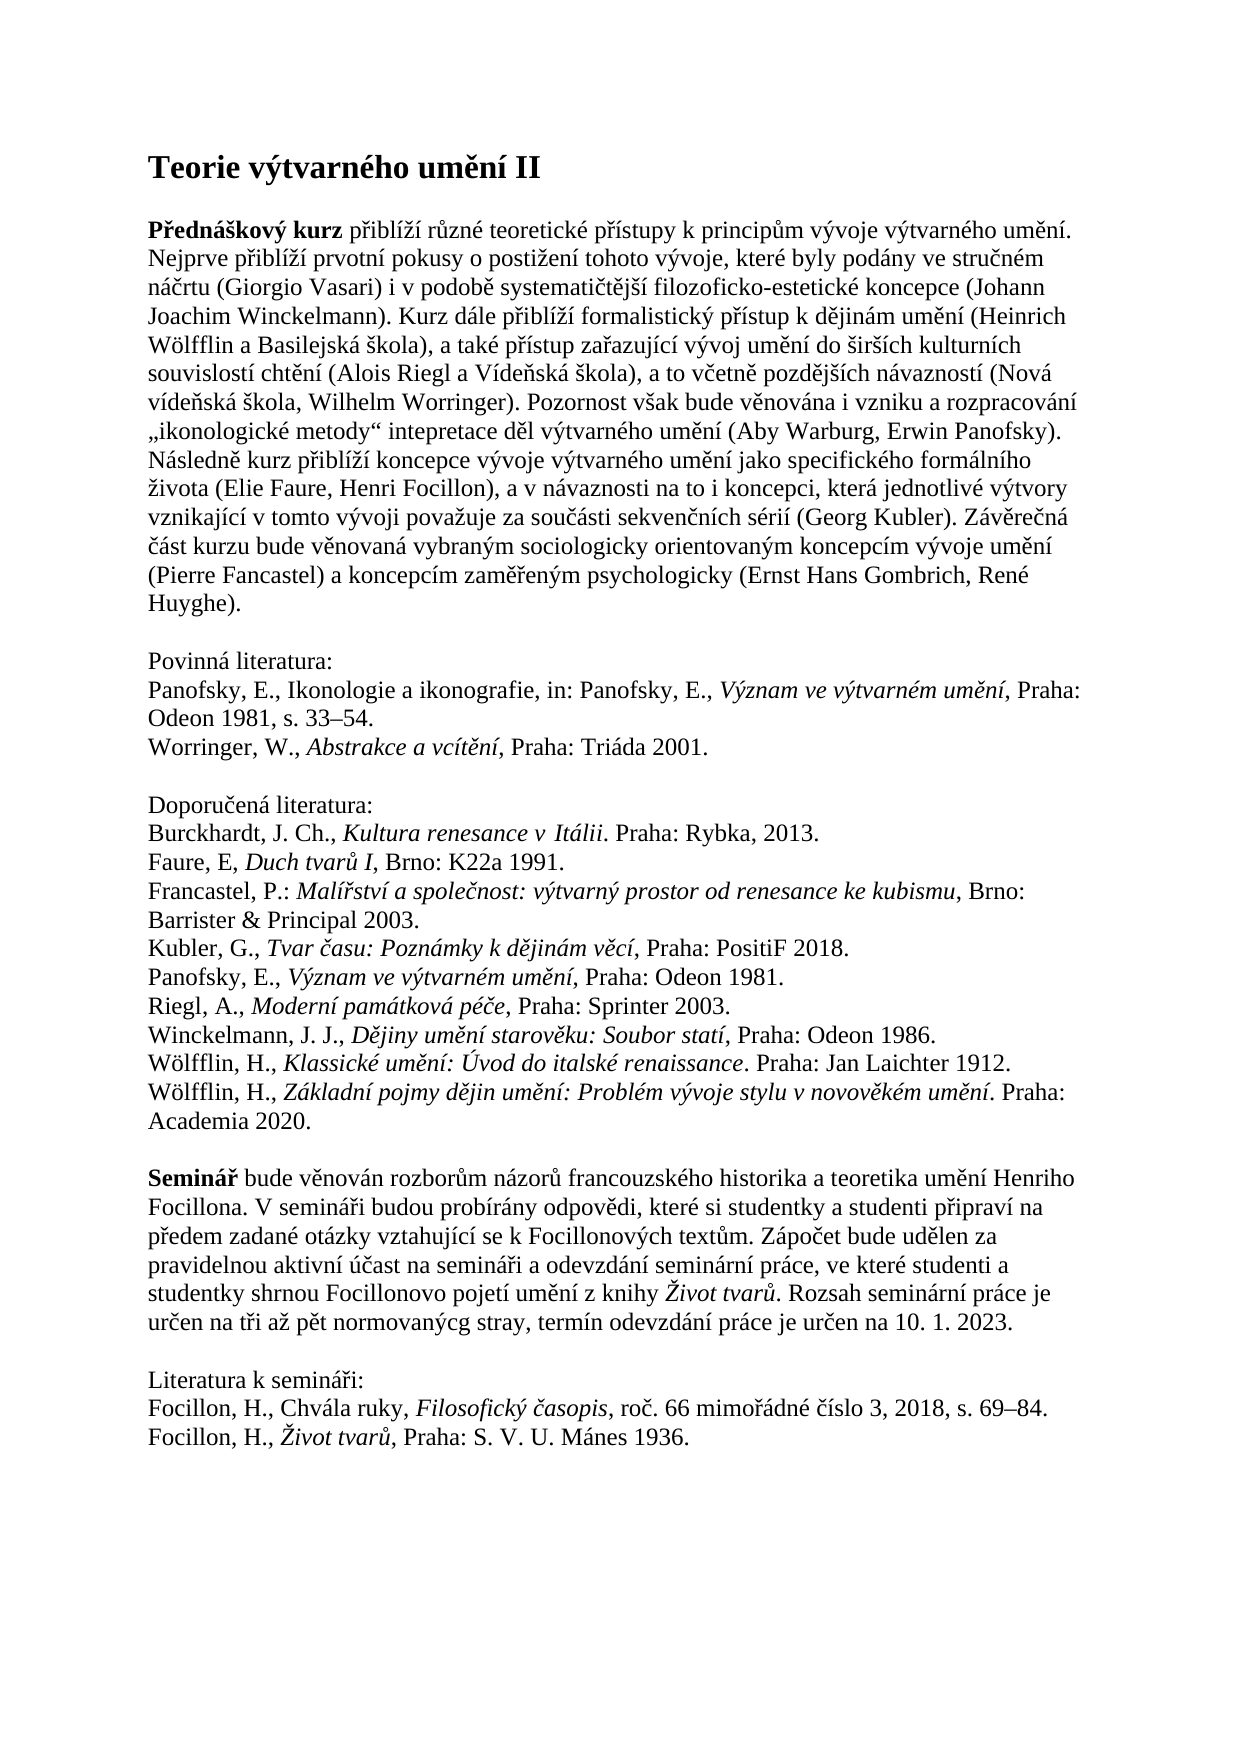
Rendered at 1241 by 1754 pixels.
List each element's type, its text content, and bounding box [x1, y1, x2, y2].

text Doporučená literatura: [148, 790, 1093, 818]
text Teorie výtvarného umění II [148, 148, 1093, 186]
text Panofsky, E., Ikonologie a ikonografie, in: Panofsky, E., Význam ve výtvarném umění, Praha: Odeon 1981, s. 33–54. [148, 675, 1093, 732]
text Kubler, G., Tvar času: Poznámky k dějinám věcí, Praha: PositiF 2018. [148, 933, 1093, 962]
text Povinná literatura: [148, 646, 1093, 675]
text Přednáškový kurz přiblíží různé teoretické přístupy k principům vývoje výtvarného umění. Nejprve přiblíží prvotní pokusy o postižení tohoto vývoje, které byly podány ve stručném náčrtu (Giorgio Vasari) i v podobě systematičtější filozoficko-estetické koncepce (Johann Joachim Winckelmann). Kurz dále přiblíží formalistický přístup k dějinám umění (Heinrich Wölfflin a Basilejská škola), a také přístup zařazující vývoj umění do širších kulturních souvislostí chtění (Alois Riegl a Vídeňská škola), a to včetně pozdějších návazností (Nová vídeňská škola, Wilhelm Worringer). Pozornost však bude věnována i vzniku a rozpracování „ikonologické metody“ intepretace děl výtvarného umění (Aby Warburg, Erwin Panofsky). Následně kurz přiblíží koncepce vývoje výtvarného umění jako specifického formálního života (Elie Faure, Henri Focillon), a v návaznosti na to i koncepci, která jednotlivé výtvory vznikající v tomto vývoji považuje za součásti sekvenčních sérií (Georg Kubler). Závěrečná část kurzu bude věnovaná vybraným sociologicky orientovaným koncepcím vývoje umění (Pierre Fancastel) a koncepcím zaměřeným psychologicky (Ernst Hans Gombrich, René Huyghe). [148, 215, 1093, 617]
text Seminář bude věnován rozborům názorů francouzského historika a teoretika umění Henriho Focillona. V semináři budou probírány odpovědi, které si studentky a studenti připraví na předem zadané otázky vztahující se k Focillonových textům. Zápočet bude udělen za pravidelnou aktivní účast na semináři a odevzdání seminární práce, ve které studenti a studentky shrnou Focillonovo pojetí umění z knihy Život tvarů. Rozsah seminární práce je určen na tři až pět normovanýcg stray, termín odevzdání práce je určen na 10. 1. 2023. [148, 1163, 1093, 1336]
text Burckhardt, J. Ch., Kultura renesance v Itálii. Praha: Rybka, 2013. [148, 818, 1093, 847]
text Worringer, W., Abstrakce a vcítění, Praha: Triáda 2001. [148, 732, 1093, 761]
text Wölfflin, H., Klassické umění: Úvod do italské renaissance. Praha: Jan Laichter 1912. [148, 1048, 1093, 1077]
text Literatura k semináři: [148, 1365, 1093, 1393]
text Winckelmann, J. J., Dějiny umění starověku: Soubor statí, Praha: Odeon 1986. [148, 1020, 1093, 1048]
text Panofsky, E., Význam ve výtvarném umění, Praha: Odeon 1981. [148, 962, 1093, 991]
text Riegl, A., Moderní památková péče, Praha: Sprinter 2003. [148, 991, 1093, 1020]
text Focillon, H., Život tvarů, Praha: S. V. U. Mánes 1936. [148, 1422, 1093, 1451]
text Faure, E, Duch tvarů I, Brno: K22a 1991. [148, 847, 1093, 876]
text Focillon, H., Chvála ruky, Filosofický časopis, roč. 66 mimořádné číslo 3, 2018, s. 69–84. [148, 1393, 1093, 1422]
text Wölfflin, H., Základní pojmy dějin umění: Problém vývoje stylu v novověkém umění. Praha: Academia 2020. [148, 1077, 1093, 1135]
text Francastel, P.: Malířství a společnost: výtvarný prostor od renesance ke kubismu, Brno: Barrister & Principal 2003. [148, 876, 1093, 933]
